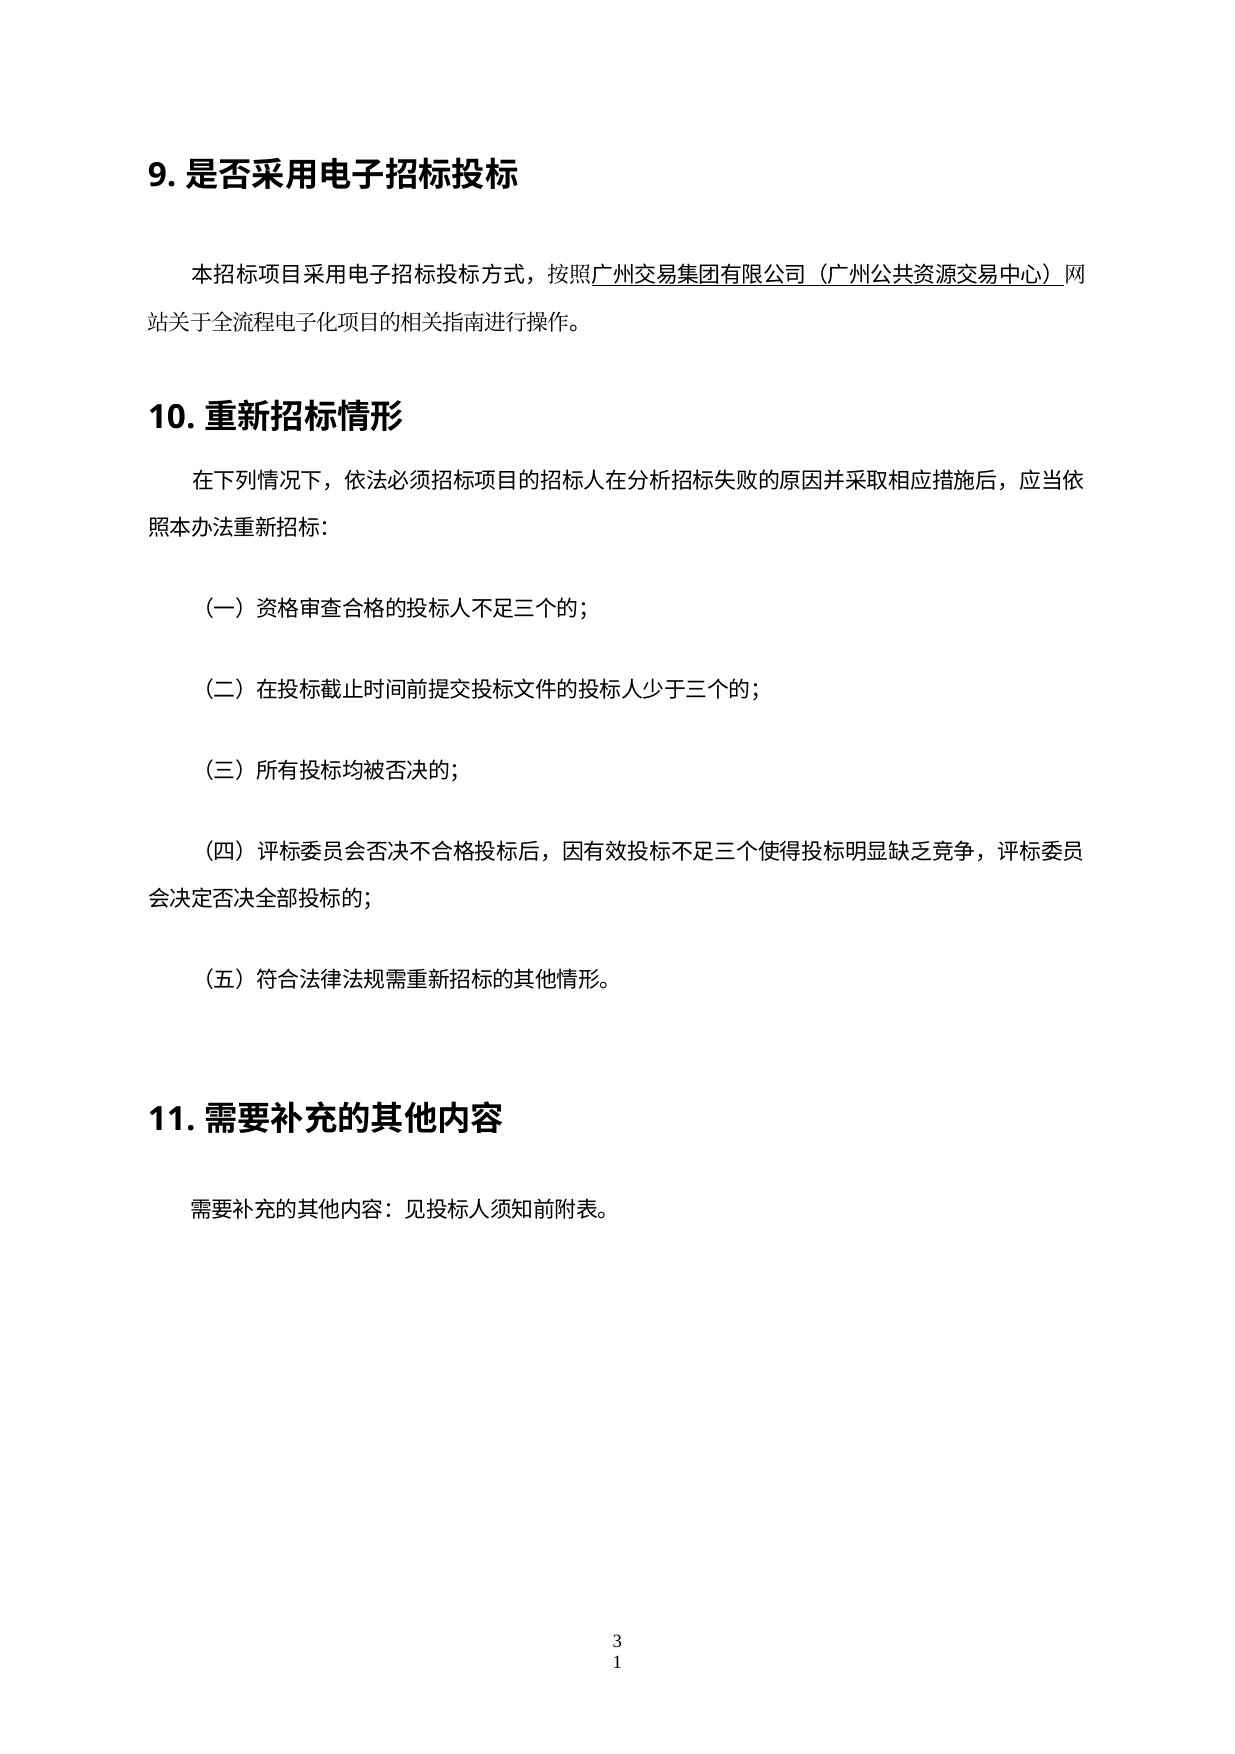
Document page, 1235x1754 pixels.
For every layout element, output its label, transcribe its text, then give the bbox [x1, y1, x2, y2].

subtitle 11. 需要补充的其他内容 [148, 1092, 1087, 1140]
text （四）评标委员会否决不合格投标后，因有效投标不足三个使得投标明显缺乏竞争，评标委员会决定否决全部投标的； [148, 834, 1087, 913]
text 本招标项目采用电子招标投标方式，按照广州交易集团有限公司（广州公共资源交易中心）网站关于全流程电子化项目的相关指南进行操作。 [148, 257, 1087, 337]
text 在下列情况下，依法必须招标项目的招标人在分析招标失败的原因并采取相应措施后，应当依照本办法重新招标： [148, 463, 1087, 541]
text （五）符合法律法规需重新招标的其他情形。 [148, 962, 1087, 994]
subtitle 需要补充的其他内容：见投标人须知前附表。 [148, 1192, 1087, 1223]
text （一）资格审查合格的投标人不足三个的； [148, 591, 1087, 622]
text （二）在投标截止时间前提交投标文件的投标人少于三个的； [148, 672, 1087, 704]
text （三）所有投标均被否决的； [148, 753, 1087, 785]
subtitle 9. 是否采用电子招标投标 [148, 148, 1087, 196]
subtitle 10. 重新招标情形 [148, 390, 1087, 438]
